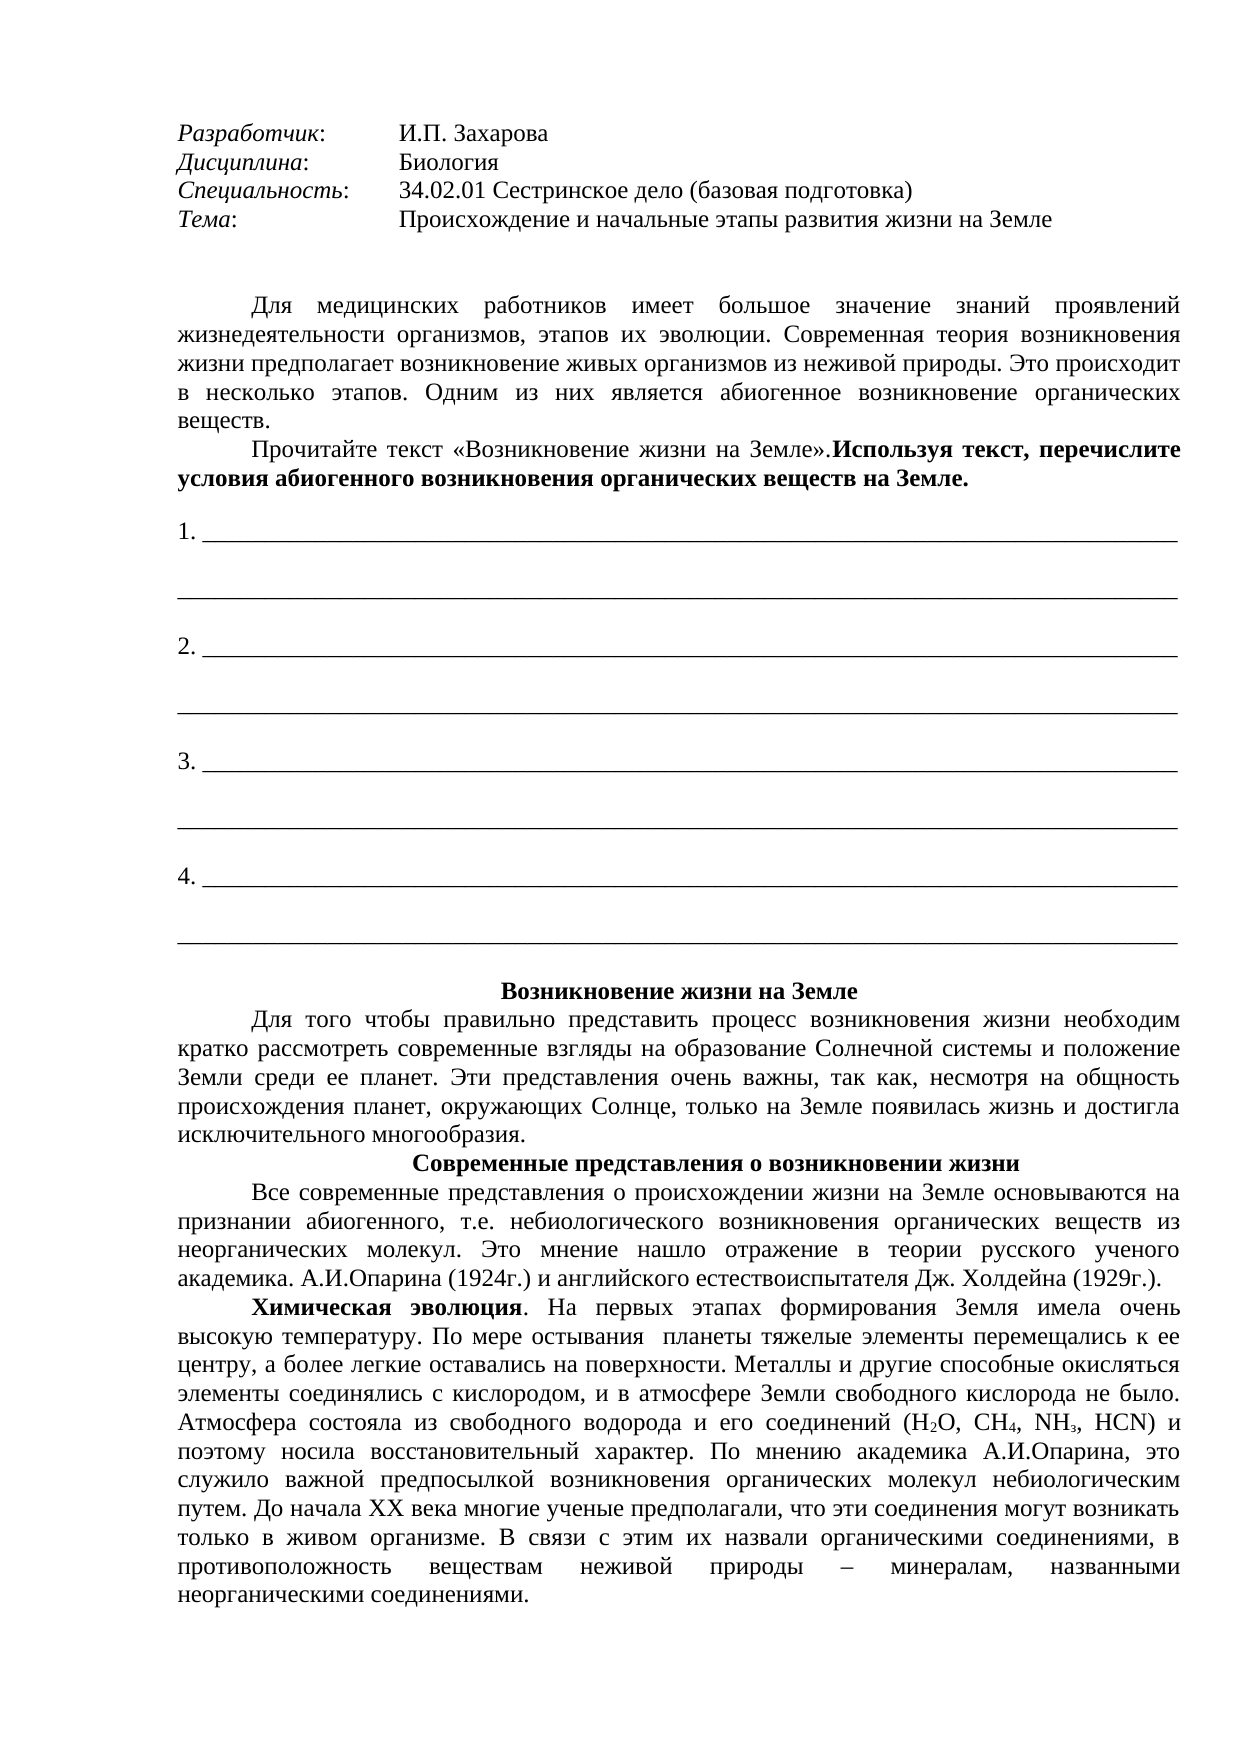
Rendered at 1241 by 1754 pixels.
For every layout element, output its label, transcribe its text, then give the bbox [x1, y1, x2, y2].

text Все современные представления о происхождении жизни на Земле основываются на признании абиогенного, т.е. небиологического возникновения органических веществ из неорганических молекул. Это мнение нашло отражение в теории русского ученого академика. А.И.Опарина (1924г.) и английского естествоиспытателя Дж. Холдейна (1929г.). [177, 1177, 1181, 1292]
list 2. ______________________________________________________________________________ [177, 631, 1181, 659]
text Для того чтобы правильно представить процесс возникновения жизни необходим кратко рассмотреть современные взгляды на образование Солнечной системы и положение Земли среди ее планет. Эти представления очень важны, так как, несмотря на общность происхождения планет, окружающих Солнце, только на Земле появилась жизнь и достигла исключительного многообразия. [177, 1004, 1181, 1148]
list ________________________________________________________________________________ [177, 573, 1181, 602]
text Химическая эволюция. На первых этапах формирования Земля имела очень высокую температуру. По мере остывания планеты тяжелые элементы перемещались к ее центру, а более легкие оставались на поверхности. Металлы и другие способные окисляться элементы соединялись с кислородом, и в атмосфере Земли свободного кислорода не было. Атмосфера состояла из свободного водорода и его соединений (Н2О, СН4, NНз, HCN) и поэтому носила восстановительный характер. По мнению академика А.И.Опарина, это служило важной предпосылкой возникновения органических молекул небиологическим путем. До начала ХХ века многие ученые предполагали, что эти соединения могут возникать только в живом организме. В связи с этим их назвали органическими соединениями, в противоположность веществам неживой природы – минералам, названными неорганическими соединениями. [177, 1292, 1181, 1608]
text Дисциплина: Биология [177, 147, 1181, 176]
list ________________________________________________________________________________ [177, 688, 1181, 717]
text Возникновение жизни на Земле [177, 976, 1181, 1004]
text Современные представления о возникновении жизни [177, 1148, 1181, 1177]
list ________________________________________________________________________________ [177, 918, 1181, 947]
list ________________________________________________________________________________ [177, 803, 1181, 832]
list 1. ______________________________________________________________________________ [177, 516, 1181, 544]
text Прочитайте текст «Возникновение жизни на Земле».Используя текст, перечислите условия абиогенного возникновения органических веществ на Земле. [177, 434, 1181, 492]
text Для медицинских работников имеет большое значение знаний проявлений жизнедеятельности организмов, этапов их эволюции. Современная теория возникновения жизни предполагает возникновение живых организмов из неживой природы. Это происходит в несколько этапов. Одним из них является абиогенное возникновение органических веществ. [177, 291, 1181, 434]
list 3. ______________________________________________________________________________ [177, 746, 1181, 774]
text Разработчик: И.П. Захарова [177, 118, 1181, 147]
text Тема: Происхождение и начальные этапы развития жизни на Земле [177, 204, 1181, 233]
list 4. ______________________________________________________________________________ [177, 861, 1181, 889]
text Специальность: 34.02.01 Сестринское дело (базовая подготовка) [177, 176, 1181, 204]
